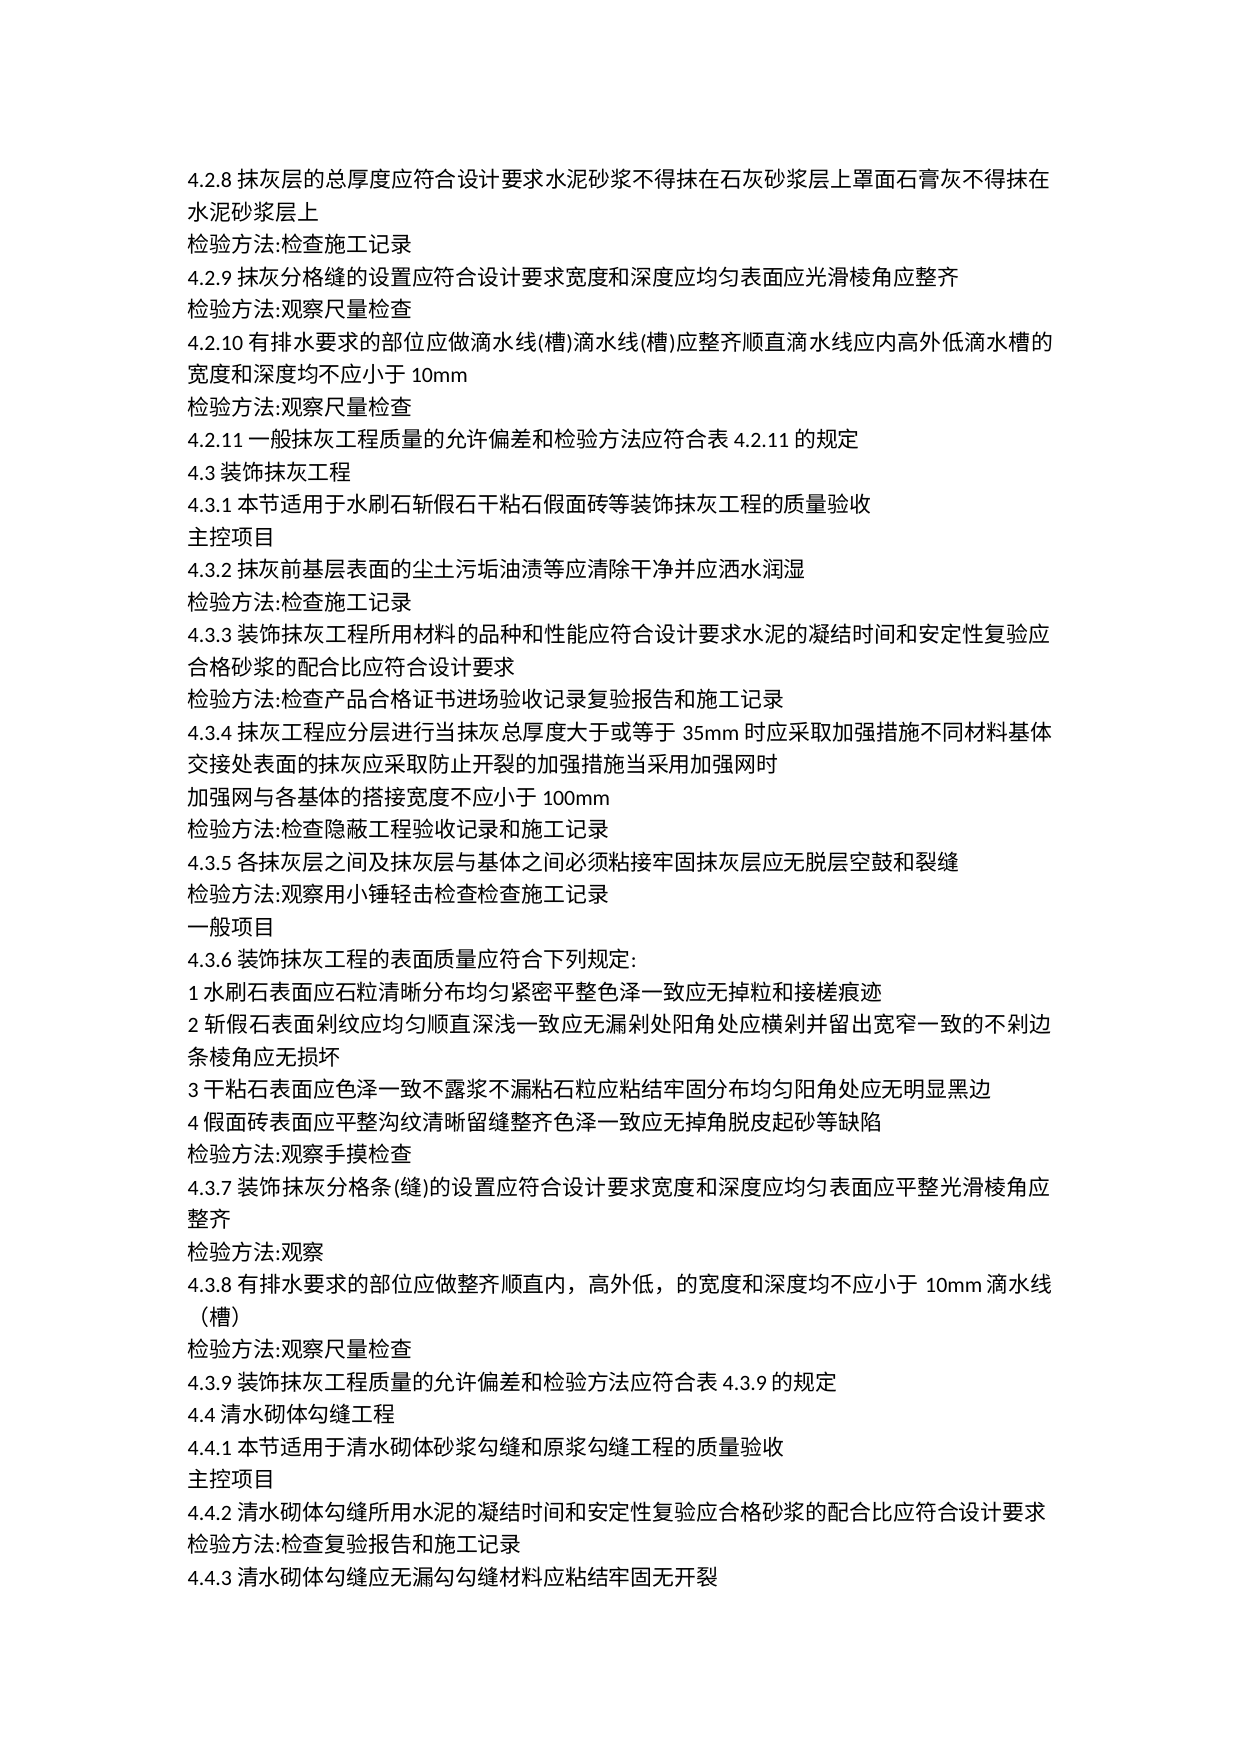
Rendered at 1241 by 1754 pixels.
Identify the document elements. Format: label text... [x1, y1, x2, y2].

text 4.3.7 装饰抹灰分格条(缝)的设置应符合设计要求宽度和深度应均匀表面应平整光滑棱角应整齐 [187, 1169, 1053, 1234]
text 4.3.8 有排水要求的部位应做整齐顺直内，高外低，的宽度和深度均不应小于10mm滴水线（槽） [187, 1267, 1053, 1332]
text 一般项目 [187, 909, 1053, 942]
text 4.2.10 有排水要求的部位应做滴水线(槽)滴水线(槽)应整齐顺直滴水线应内高外低滴水槽的宽度和深度均不应小于10mm [187, 324, 1053, 389]
text 4.4.1 本节适用于清水砌体砂浆勾缝和原浆勾缝工程的质量验收 [187, 1429, 1053, 1462]
text 3 干粘石表面应色泽一致不露浆不漏粘石粒应粘结牢固分布均匀阳角处应无明显黑边 [187, 1072, 1053, 1104]
text 4.4.3 清水砌体勾缝应无漏勾勾缝材料应粘结牢固无开裂 [187, 1559, 1053, 1592]
text 1 水刷石表面应石粒清晰分布均匀紧密平整色泽一致应无掉粒和接槎痕迹 [187, 974, 1053, 1007]
text 4 假面砖表面应平整沟纹清晰留缝整齐色泽一致应无掉角脱皮起砂等缺陷 [187, 1104, 1053, 1137]
text 检验方法:观察手摸检查 [187, 1137, 1053, 1169]
text 2 斩假石表面剁纹应均匀顺直深浅一致应无漏剁处阳角处应横剁并留出宽窄一致的不剁边条棱角应无损坏 [187, 1007, 1053, 1072]
text 4.3.4 抹灰工程应分层进行当抹灰总厚度大于或等于35mm 时应采取加强措施不同材料基体交接处表面的抹灰应采取防止开裂的加强措施当采用加强网时 [187, 714, 1053, 779]
text 检验方法:检查产品合格证书进场验收记录复验报告和施工记录 [187, 682, 1053, 714]
text 检验方法:观察用小锤轻击检查检查施工记录 [187, 877, 1053, 909]
text 检验方法:观察尺量检查 [187, 1332, 1053, 1364]
text 4.2.11 一般抹灰工程质量的允许偏差和检验方法应符合表4.2.11 的规定 [187, 422, 1053, 454]
text 4.3.3 装饰抹灰工程所用材料的品种和性能应符合设计要求水泥的凝结时间和安定性复验应合格砂浆的配合比应符合设计要求 [187, 617, 1053, 682]
text 检验方法:观察尺量检查 [187, 292, 1053, 324]
text 4.3.6 装饰抹灰工程的表面质量应符合下列规定: [187, 942, 1053, 974]
text 4.4.2 清水砌体勾缝所用水泥的凝结时间和安定性复验应合格砂浆的配合比应符合设计要求 [187, 1494, 1053, 1527]
text 主控项目 [187, 519, 1053, 552]
text 检验方法:观察 [187, 1234, 1053, 1267]
text 检验方法:检查施工记录 [187, 584, 1053, 617]
text 检验方法:检查隐蔽工程验收记录和施工记录 [187, 812, 1053, 844]
text 4.3 装饰抹灰工程 [187, 454, 1053, 487]
text 4.3.9 装饰抹灰工程质量的允许偏差和检验方法应符合表4.3.9 的规定 [187, 1364, 1053, 1397]
text 主控项目 [187, 1462, 1053, 1494]
text 检验方法:检查施工记录 [187, 227, 1053, 259]
text 检验方法:观察尺量检查 [187, 389, 1053, 422]
text 4.3.5 各抹灰层之间及抹灰层与基体之间必须粘接牢固抹灰层应无脱层空鼓和裂缝 [187, 844, 1053, 877]
text 加强网与各基体的搭接宽度不应小于100mm [187, 779, 1053, 812]
text 4.2.9 抹灰分格缝的设置应符合设计要求宽度和深度应均匀表面应光滑棱角应整齐 [187, 259, 1053, 292]
text 4.2.8 抹灰层的总厚度应符合设计要求水泥砂浆不得抹在石灰砂浆层上罩面石膏灰不得抹在水泥砂浆层上 [187, 162, 1053, 227]
text 检验方法:检查复验报告和施工记录 [187, 1527, 1053, 1559]
text 4.4 清水砌体勾缝工程 [187, 1397, 1053, 1429]
text 4.3.2 抹灰前基层表面的尘土污垢油渍等应清除干净并应洒水润湿 [187, 552, 1053, 584]
text 4.3.1 本节适用于水刷石斩假石干粘石假面砖等装饰抹灰工程的质量验收 [187, 487, 1053, 519]
